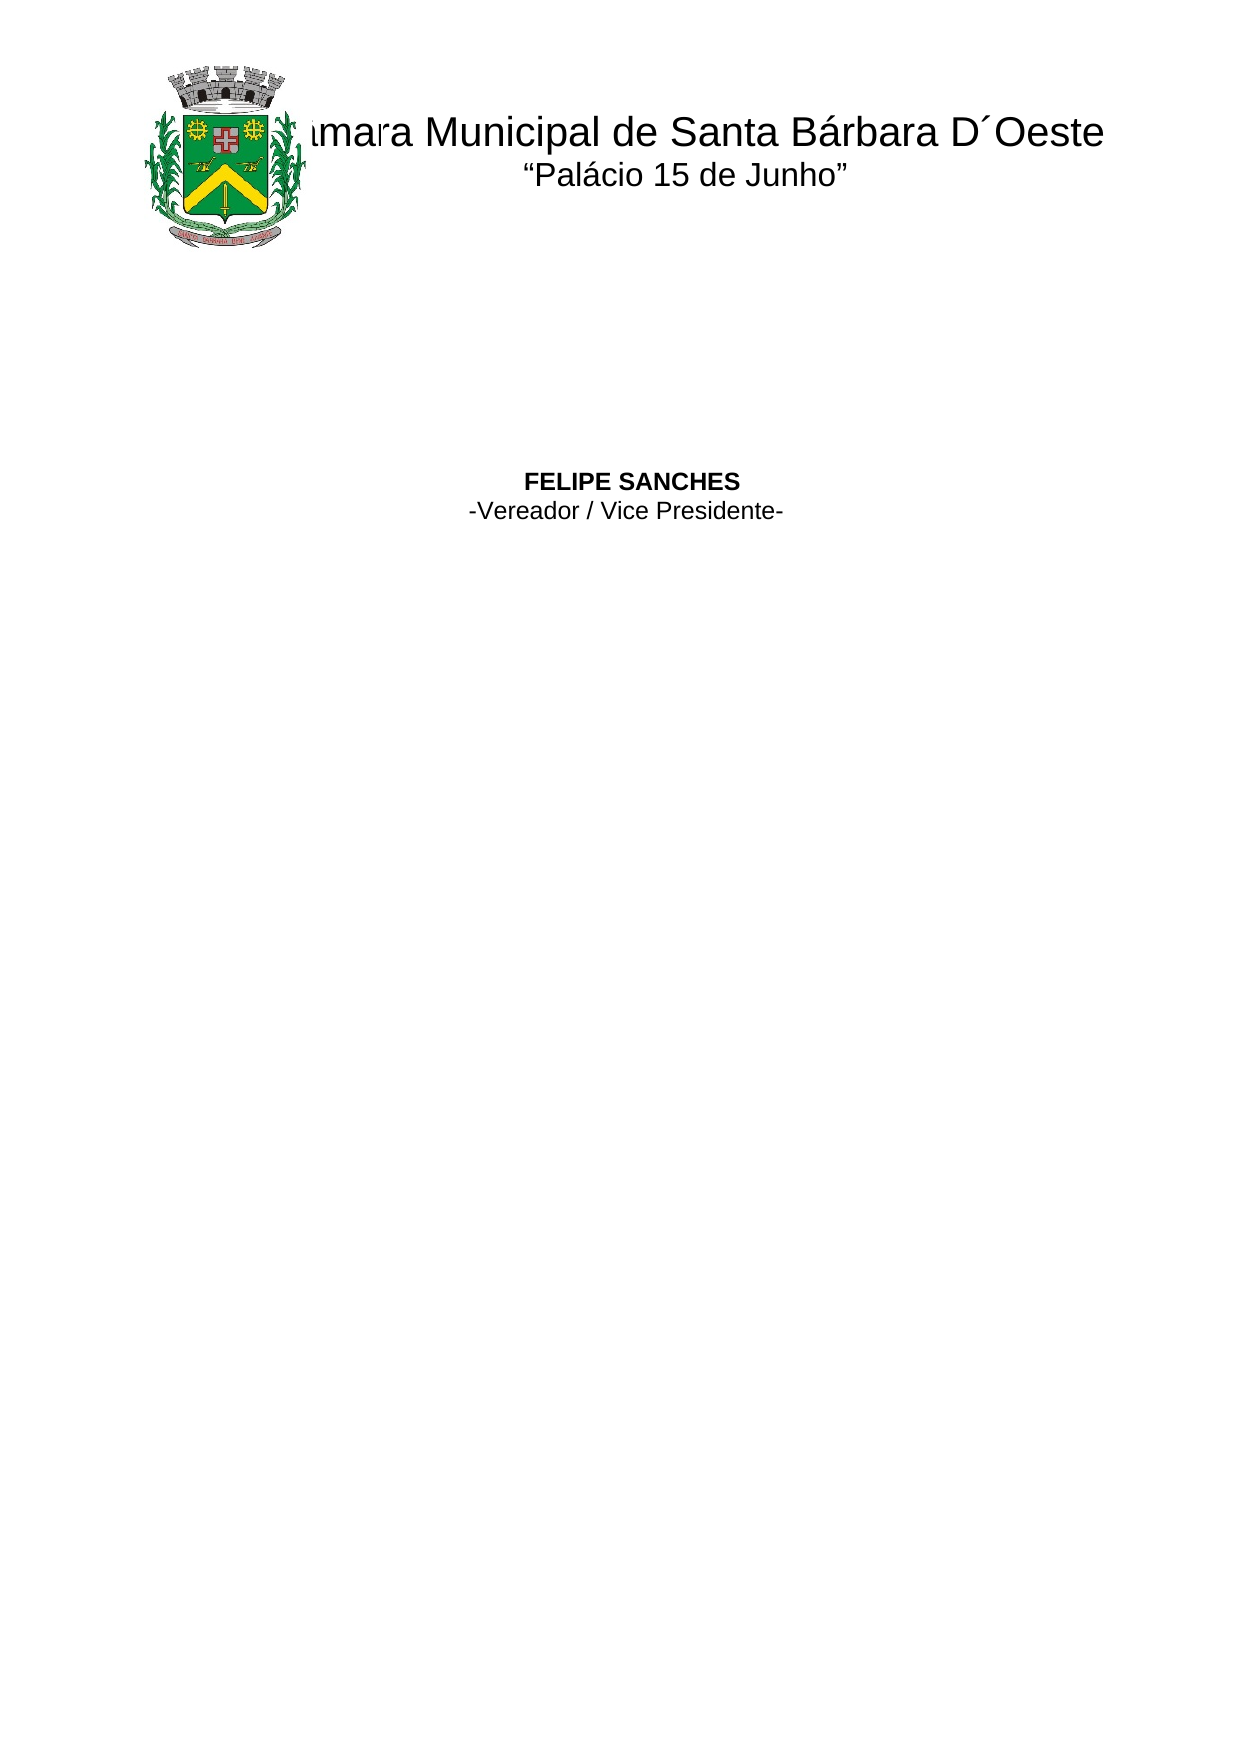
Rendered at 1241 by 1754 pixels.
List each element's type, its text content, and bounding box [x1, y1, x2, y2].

text -Vereador / Vice Presidente- [177, 496, 1063, 524]
picture [144, 66, 313, 255]
text FELIPE SANCHES [177, 467, 1063, 496]
